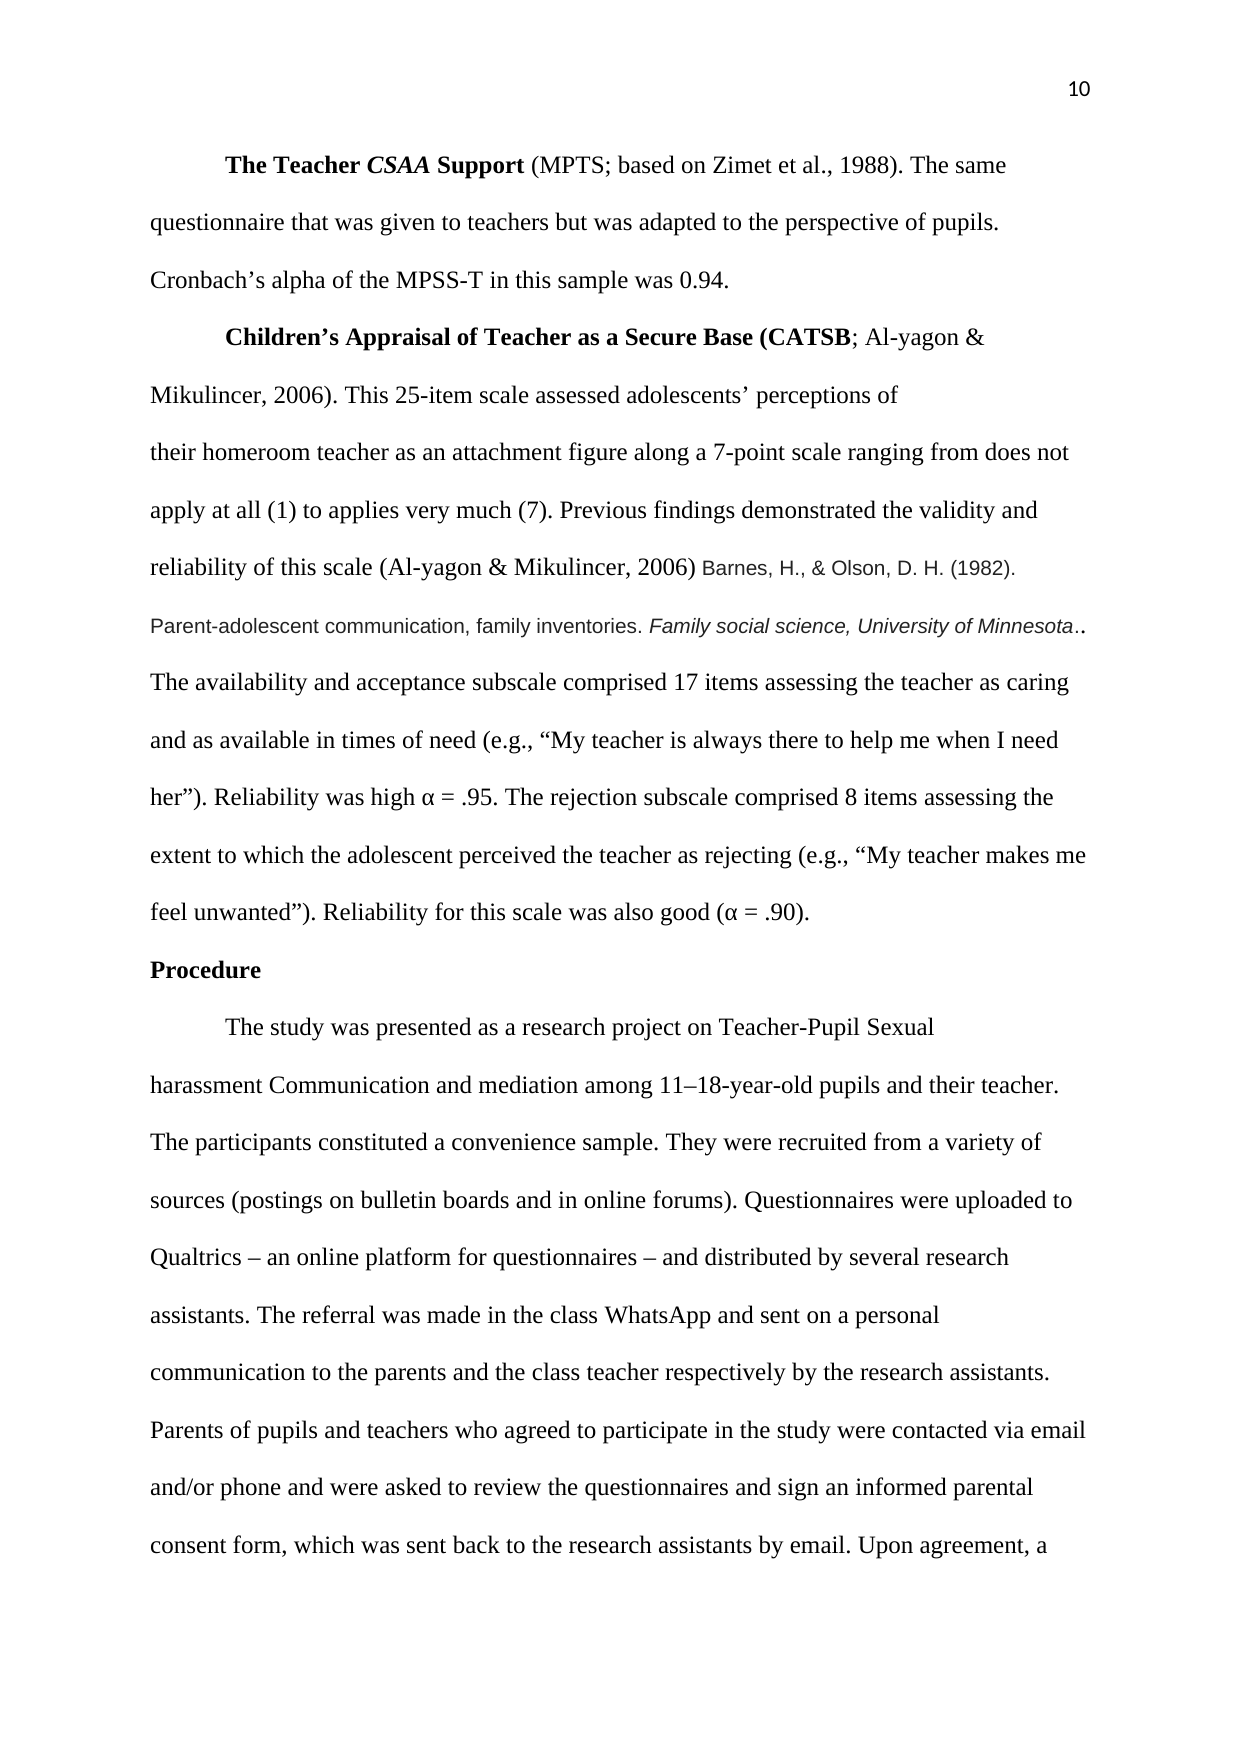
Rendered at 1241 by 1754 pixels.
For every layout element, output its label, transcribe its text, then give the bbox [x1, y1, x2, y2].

text Children’s Appraisal of Teacher as a Secure Base (CATSB; Al-yagon & Mikulincer, 2006). This 25-item scale assessed adolescents’ perceptions of their homeroom teacher as an attachment figure along a 7-point scale ranging from does not apply at all (1) to applies very much (7). Previous findings demonstrated the validity and reliability of this scale (Al-yagon & Mikulincer, 2006) Barnes, H., & Olson, D. H. (1982). Parent-adolescent communication, family inventories. Family social science, University of Minnesota.‏. The availability and acceptance subscale comprised 17 items assessing the teacher as caring and as available in times of need (e.g., “My teacher is always there to help me when I need her”). Reliability was high α = .95. The rejection subscale comprised 8 items assessing the extent to which the adolescent perceived the teacher as rejecting (e.g., “My teacher makes me feel unwanted”). Reliability for this scale was also good (α = .90). [150, 322, 1090, 926]
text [150, 1012, 1090, 1559]
text The Teacher CSAA Support (MPTS; based on Zimet et al., 1988). The same questionnaire that was given to teachers but was adapted to the perspective of pupils. Cronbach’s alpha of the MPSS-T in this sample was 0.94. [150, 150, 1090, 294]
text Procedure [150, 955, 1090, 984]
